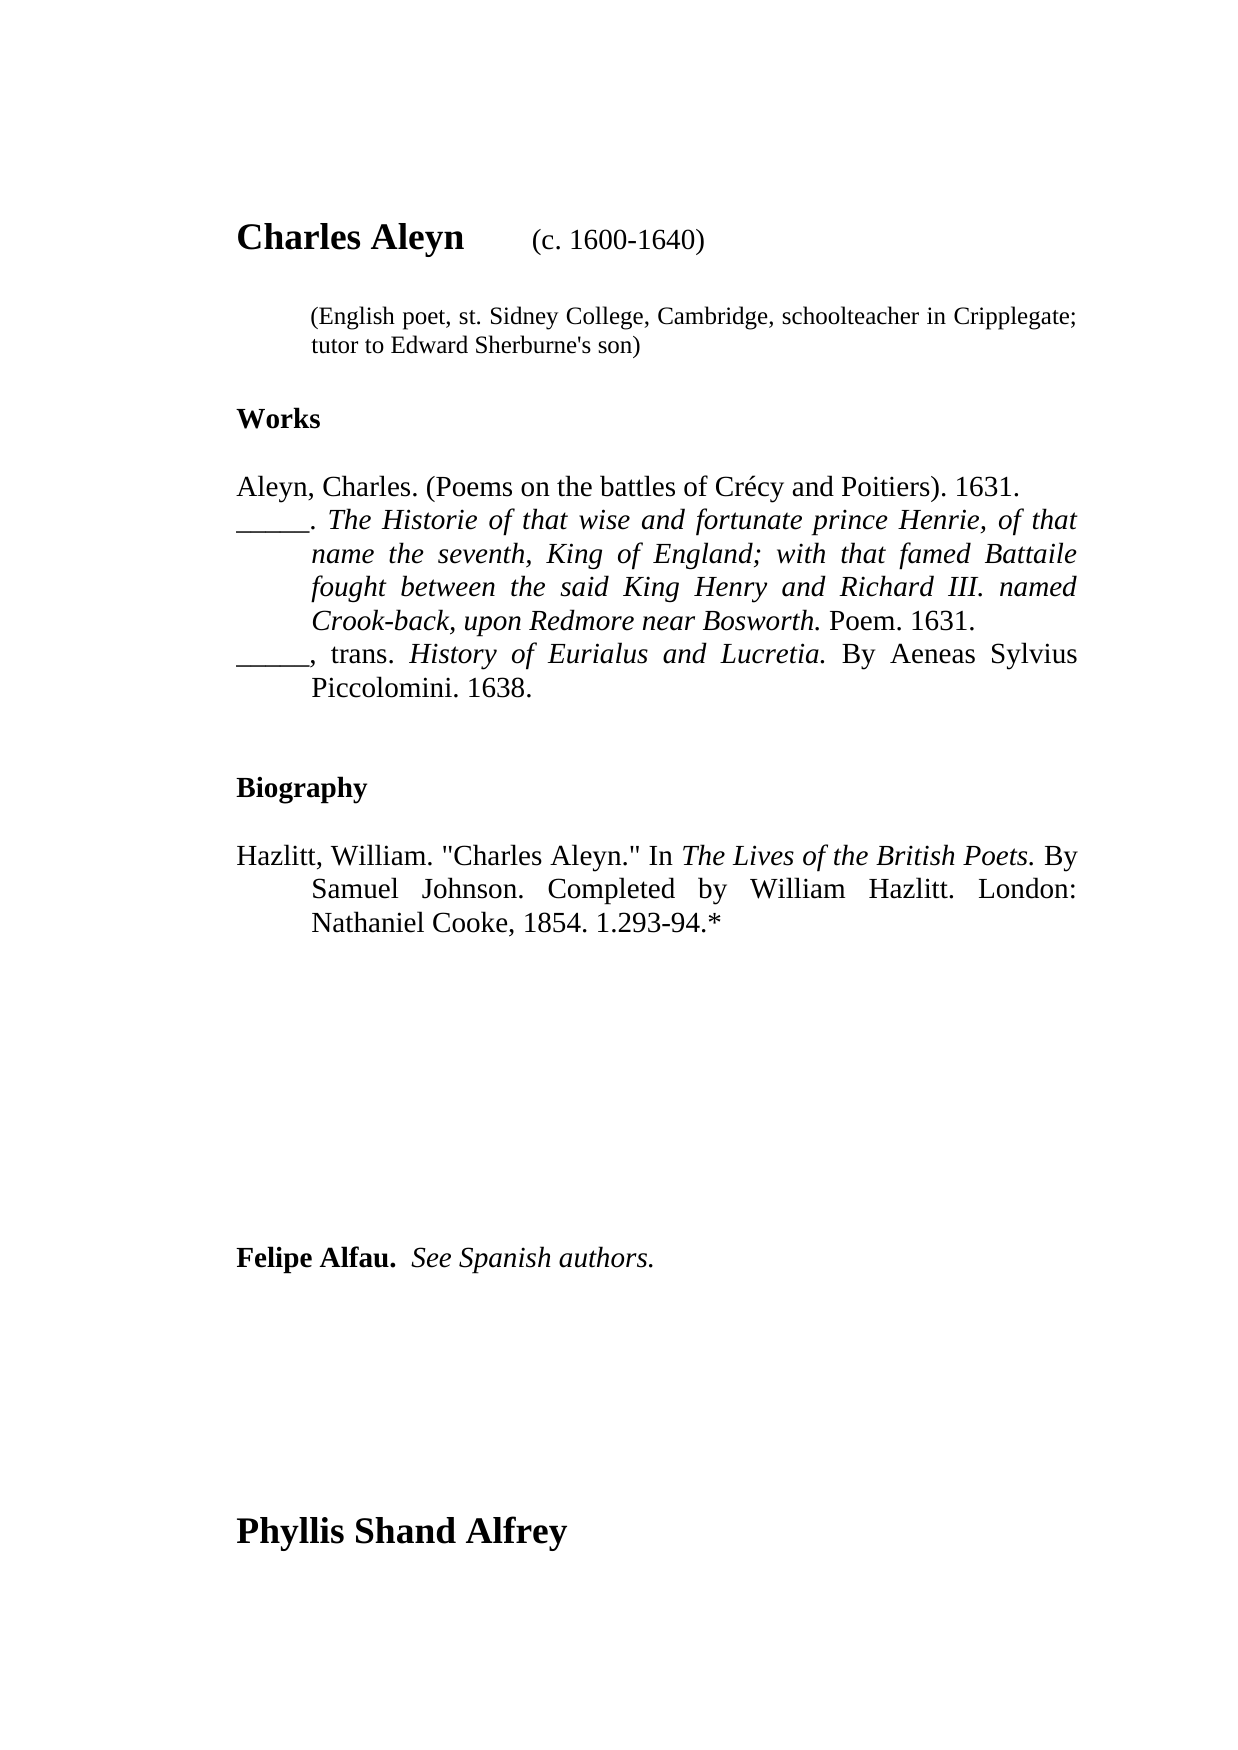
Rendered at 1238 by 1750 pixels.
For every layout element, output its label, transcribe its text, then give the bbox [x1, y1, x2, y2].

text Felipe Alfau. See Spanish authors. [236, 1240, 1078, 1274]
text Aleyn, Charles. (Poems on the battles of Crécy and Poitiers). 1631. [236, 469, 1078, 502]
text Works [236, 402, 1078, 435]
text Charles Aleyn (c. 1600-1640) [236, 215, 1078, 258]
text Phyllis Shand Alfrey [236, 1508, 1078, 1552]
text Hazlitt, William. "Charles Aleyn." In The Lives of the British Poets. By Samuel Johnson. Completed by William Hazlitt. London: Nathaniel Cooke, 1854. 1.293-94.* [236, 838, 1078, 938]
text (English poet, st. Sidney College, Cambridge, schoolteacher in Cripplegate; tutor to Edward Sherburne's son) [310, 301, 1078, 358]
text _____, trans. History of Eurialus and Lucretia. By Aeneas Sylvius Piccolomini. 1638. [236, 636, 1078, 703]
text Biography [236, 771, 1078, 804]
text _____. The Historie of that wise and fortunate prince Henrie, of that name the seventh, King of England; with that famed Battaile fought between the said King Henry and Richard III. named Crook-back, upon Redmore near Bosworth. Poem. 1631. [236, 502, 1078, 636]
